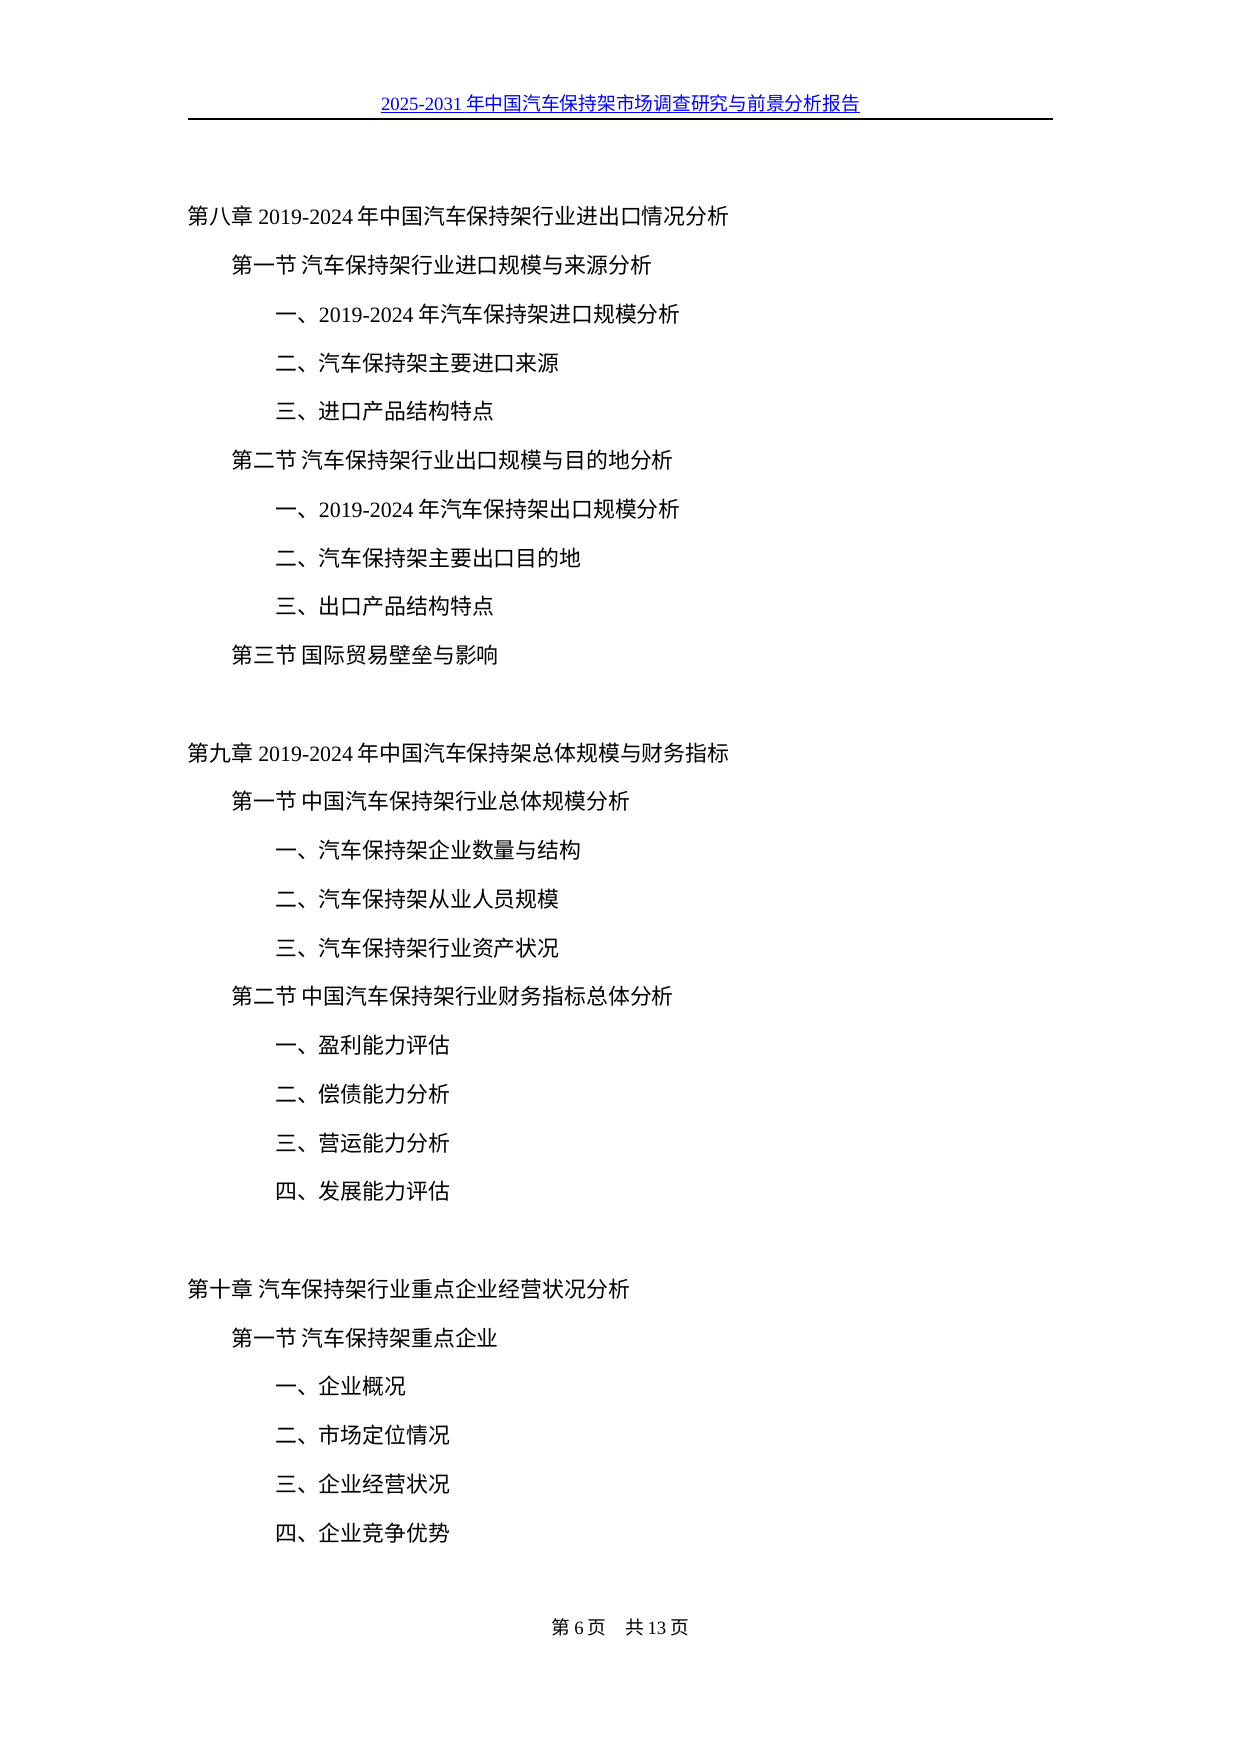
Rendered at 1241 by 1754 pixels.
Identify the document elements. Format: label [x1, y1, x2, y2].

text [187, 150, 1053, 1548]
